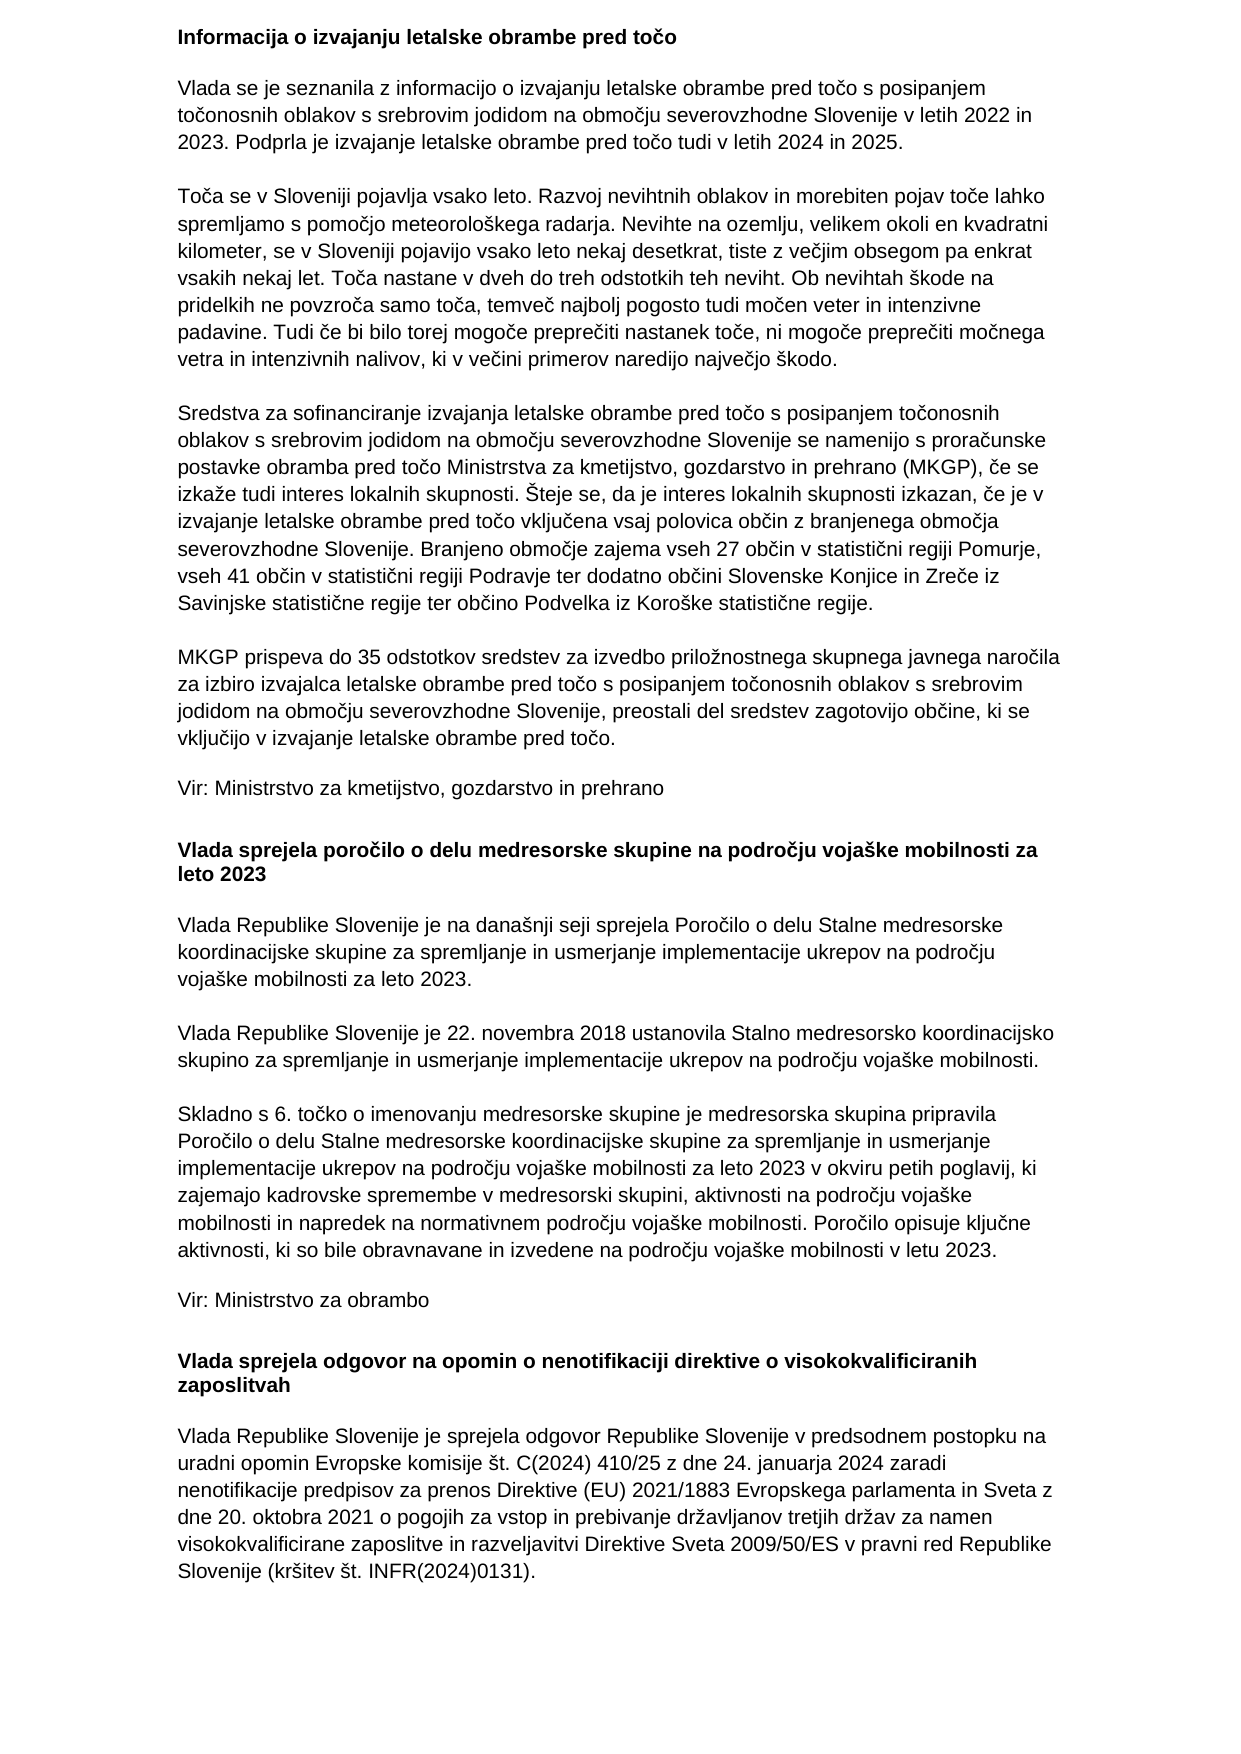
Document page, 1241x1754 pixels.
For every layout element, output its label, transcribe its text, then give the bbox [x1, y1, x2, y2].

text Vlada se je seznanila z informacijo o izvajanju letalske obrambe pred točo s posipanjem točonosnih oblakov s srebrovim jodidom na območju severovzhodne Slovenije v letih 2022 in 2023. Podprla je izvajanje letalske obrambe pred točo tudi v letih 2024 in 2025. [177, 74, 1063, 155]
text Vir: Ministrstvo za obrambo [177, 1287, 1063, 1311]
text Vlada Republike Slovenije je 22. novembra 2018 ustanovila Stalno medresorsko koordinacijsko skupino za spremljanje in usmerjanje implementacije ukrepov na področju vojaške mobilnosti. [177, 1019, 1063, 1073]
text Skladno s 6. točko o imenovanju medresorske skupine je medresorska skupina pripravila Poročilo o delu Stalne medresorske koordinacijske skupine za spremljanje in usmerjanje implementacije ukrepov na področju vojaške mobilnosti za leto 2023 v okviru petih poglavij, ki zajemajo kadrovske spremembe v medresorski skupini, aktivnosti na področju vojaške mobilnosti in napredek na normativnem področju vojaške mobilnosti. Poročilo opisuje ključne aktivnosti, ki so bile obravnavane in izvedene na področju vojaške mobilnosti v letu 2023. [177, 1100, 1063, 1262]
subtitle Vlada sprejela odgovor na opomin o nenotifikaciji direktive o visokokvalificiranih zaposlitvah [177, 1349, 1063, 1397]
text Toča se v Sloveniji pojavlja vsako leto. Razvoj nevihtnih oblakov in morebiten pojav toče lahko spremljamo s pomočjo meteorološkega radarja. Nevihte na ozemlju, velikem okoli en kvadratni kilometer, se v Sloveniji pojavijo vsako leto nekaj desetkrat, tiste z večjim obsegom pa enkrat vsakih nekaj let. Toča nastane v dveh do treh odstotkih teh neviht. Ob nevihtah škode na pridelkih ne povzroča samo toča, temveč najbolj pogosto tudi močen veter in intenzivne padavine. Tudi če bi bilo torej mogoče preprečiti nastanek toče, ni mogoče preprečiti močnega vetra in intenzivnih nalivov, ki v večini primerov naredijo največjo škodo. [177, 182, 1063, 372]
text Sredstva za sofinanciranje izvajanja letalske obrambe pred točo s posipanjem točonosnih oblakov s srebrovim jodidom na območju severovzhodne Slovenije se namenijo s proračunske postavke obramba pred točo Ministrstva za kmetijstvo, gozdarstvo in prehrano (MKGP), če se izkaže tudi interes lokalnih skupnosti. Šteje se, da je interes lokalnih skupnosti izkazan, če je v izvajanje letalske obrambe pred točo vključena vsaj polovica občin z branjenega območja severovzhodne Slovenije. Branjeno območje zajema vseh 27 občin v statistični regiji Pomurje, vseh 41 občin v statistični regiji Podravje ter dodatno občini Slovenske Konjice in Zreče iz Savinjske statistične regije ter občino Podvelka iz Koroške statistične regije. [177, 399, 1063, 616]
text Vlada Republike Slovenije je sprejela odgovor Republike Slovenije v predsodnem postopku na uradni opomin Evropske komisije št. C(2024) 410/25 z dne 24. januarja 2024 zaradi nenotifikacije predpisov za prenos Direktive (EU) 2021/1883 Evropskega parlamenta in Sveta z dne 20. oktobra 2021 o pogojih za vstop in prebivanje državljanov tretjih držav za namen visokokvalificirane zaposlitve in razveljavitvi Direktive Sveta 2009/50/ES v pravni red Republike Slovenije (kršitev št. INFR(2024)0131). [177, 1422, 1063, 1584]
text Vir: Ministrstvo za kmetijstvo, gozdarstvo in prehrano [177, 776, 1063, 800]
subtitle Vlada sprejela poročilo o delu medresorske skupine na področju vojaške mobilnosti za leto 2023 [177, 837, 1063, 885]
subtitle Informacija o izvajanju letalske obrambe pred točo [177, 25, 1063, 49]
text Vlada Republike Slovenije je na današnji seji sprejela Poročilo o delu Stalne medresorske koordinacijske skupine za spremljanje in usmerjanje implementacije ukrepov na področju vojaške mobilnosti za leto 2023. [177, 910, 1063, 992]
text MKGP prispeva do 35 odstotkov sredstev za izvedbo priložnostnega skupnega javnega naročila za izbiro izvajalca letalske obrambe pred točo s posipanjem točonosnih oblakov s srebrovim jodidom na območju severovzhodne Slovenije, preostali del sredstev zagotovijo občine, ki se vključijo v izvajanje letalske obrambe pred točo. [177, 643, 1063, 751]
